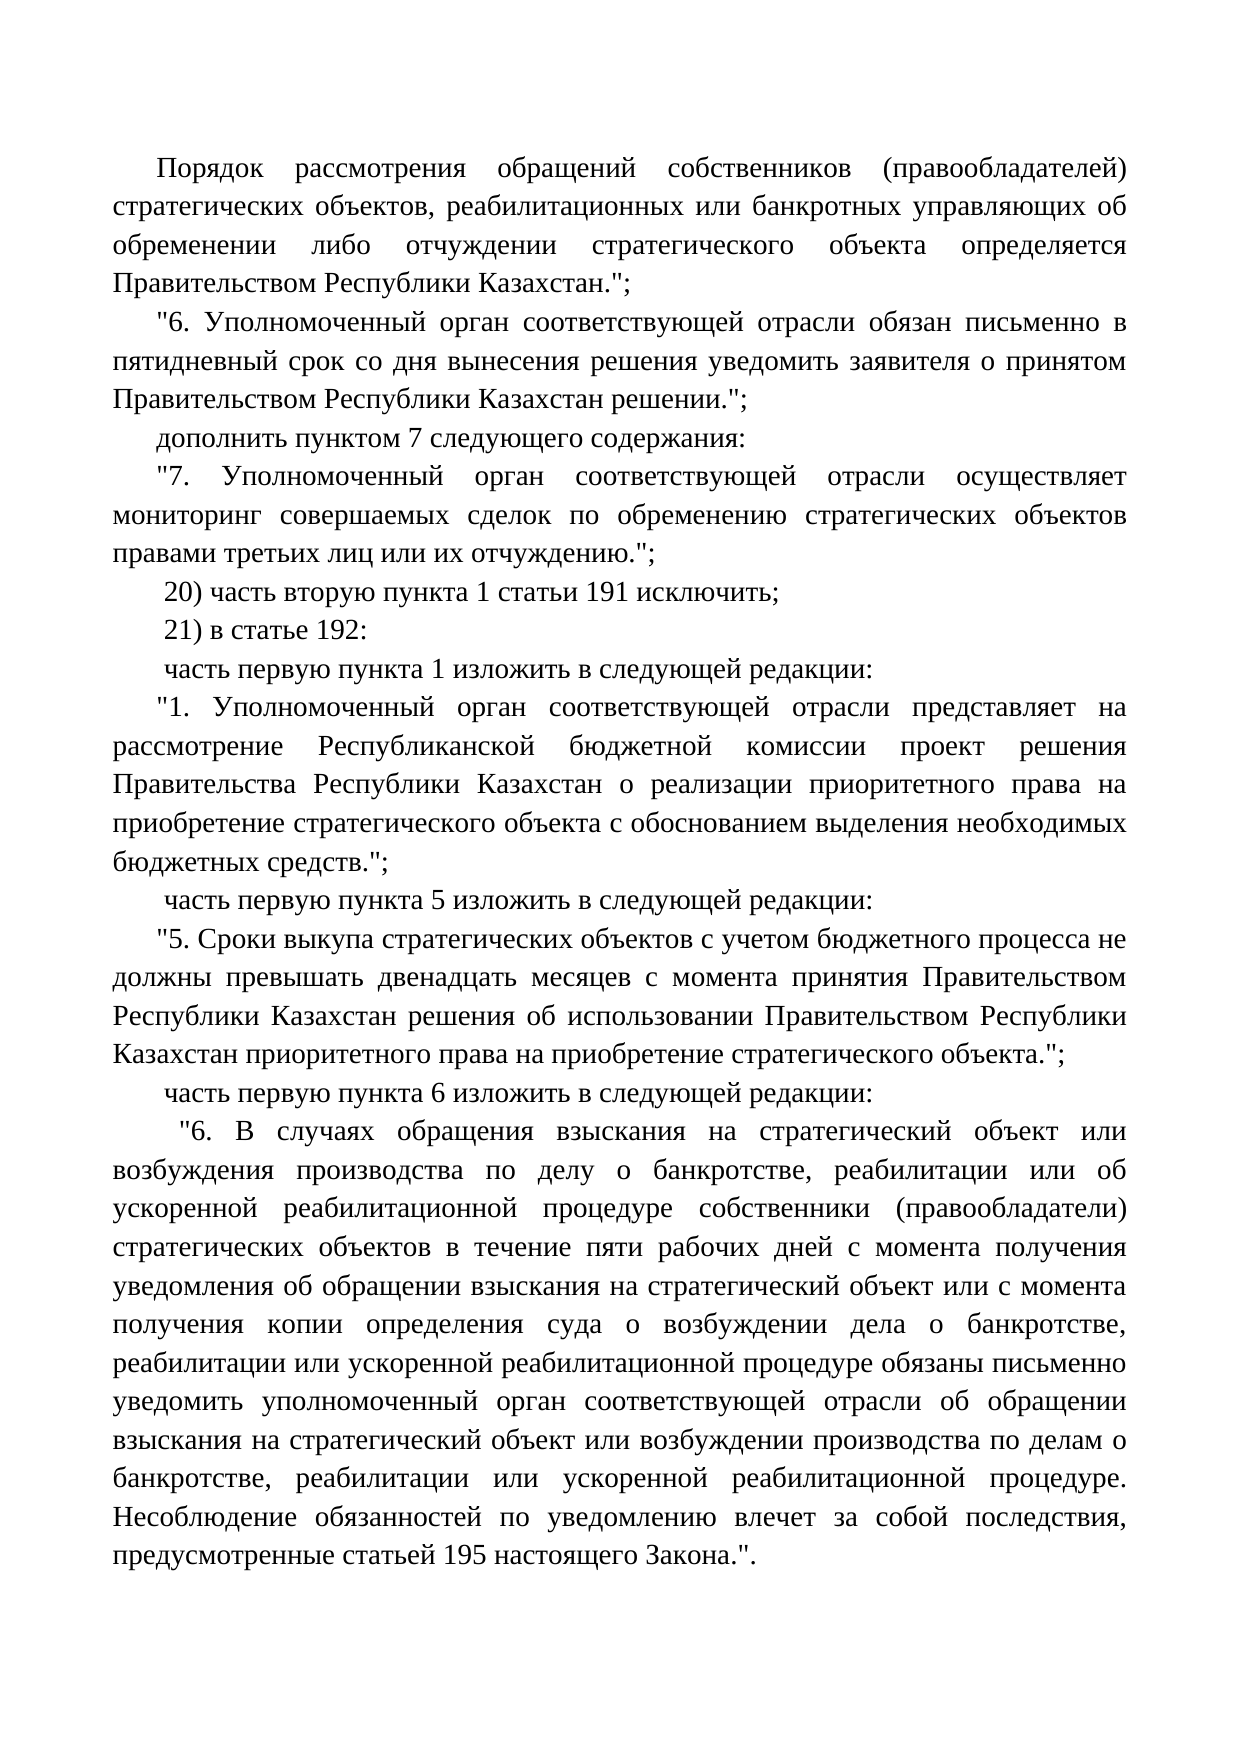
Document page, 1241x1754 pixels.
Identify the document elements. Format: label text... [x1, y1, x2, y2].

text дополнить пунктом 7 следующего содержания: [112, 420, 1128, 453]
text часть первую пункта 6 изложить в следующей редакции: [112, 1075, 1128, 1108]
text 21) в статье 192: [112, 612, 1128, 646]
text "5. Сроки выкупа стратегических объектов с учетом бюджетного процесса не должны превышать двенадцать месяцев с момента принятия Правительством Республики Казахстан решения об использовании Правительством Республики Казахстан приоритетного права на приобретение стратегического объекта."; [112, 921, 1128, 1070]
text "6. Уполномоченный орган соответствующей отрасли обязан письменно в пятидневный срок со дня вынесения решения уведомить заявителя о принятом Правительством Республики Казахстан решении."; [112, 304, 1128, 415]
text "1. Уполномоченный орган соответствующей отрасли представляет на рассмотрение Республиканской бюджетной комиссии проект решения Правительства Республики Казахстан о реализации приоритетного права на приобретение стратегического объекта с обоснованием выделения необходимых бюджетных средств."; [112, 689, 1128, 877]
text "6. В случаях обращения взыскания на стратегический объект или возбуждения производства по делу о банкротстве, реабилитации или об ускоренной реабилитационной процедуре собственники (правообладатели) стратегических объектов в течение пяти рабочих дней с момента получения уведомления об обращении взыскания на стратегический объект или с момента получения копии определения суда о возбуждении дела о банкротстве, реабилитации или ускоренной реабилитационной процедуре обязаны письменно уведомить уполномоченный орган соответствующей отрасли об обращении взыскания на стратегический объект или возбуждении производства по делам о банкротстве, реабилитации или ускоренной реабилитационной процедуре. Несоблюдение обязанностей по уведомлению влечет за собой последствия, предусмотренные статьей 195 настоящего Закона.". [112, 1113, 1128, 1571]
text 20) часть вторую пункта 1 статьи 191 исключить; [112, 574, 1128, 607]
text часть первую пункта 5 изложить в следующей редакции: [112, 882, 1128, 916]
text часть первую пункта 1 изложить в следующей редакции: [112, 651, 1128, 684]
text "7. Уполномоченный орган соответствующей отрасли осуществляет мониторинг совершаемых сделок по обременению стратегических объектов правами третьих лиц или их отчуждению."; [112, 458, 1128, 569]
text Порядок рассмотрения обращений собственников (правообладателей) стратегических объектов, реабилитационных или банкротных управляющих об обременении либо отчуждении стратегического объекта определяется Правительством Республики Казахстан."; [112, 150, 1128, 299]
